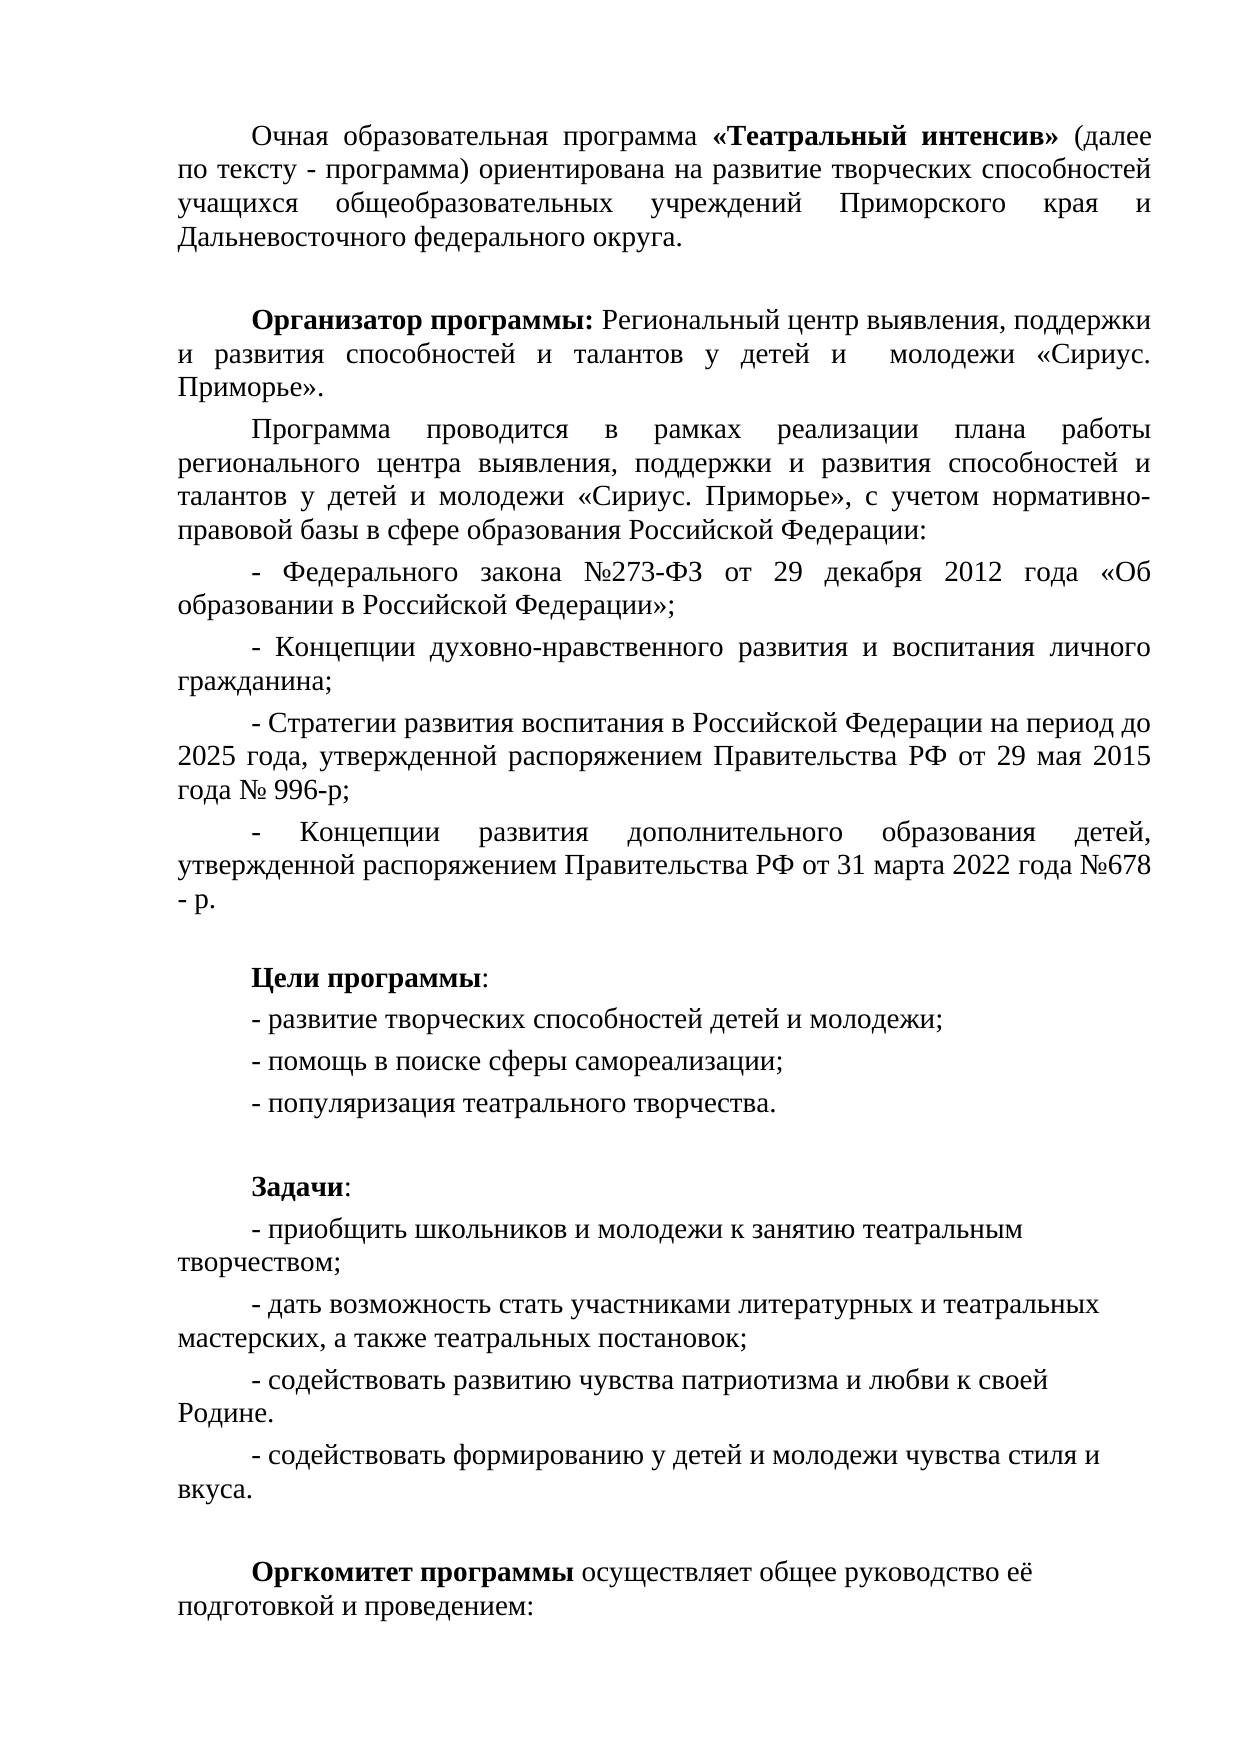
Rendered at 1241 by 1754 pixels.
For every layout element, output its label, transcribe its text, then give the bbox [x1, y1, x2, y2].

text - содействовать развитию чувства патриотизма и любви к своей Родине. [177, 1362, 1152, 1429]
text Программа проводится в рамках реализации плана работы регионального центра выявления, поддержки и развития способностей и талантов у детей и молодежи «Сириус. Приморье», с учетом нормативно-правовой базы в сфере образования Российской Федерации: [177, 411, 1152, 546]
text - Концепции развития дополнительного образования детей, утвержденной распоряжением Правительства РФ от 31 марта 2022 года №678 - р. [177, 814, 1152, 914]
text Очная образовательная программа «Театральный интенсив» (далее по тексту - программа) ориентирована на развитие творческих способностей учащихся общеобразовательных учреждений Приморского края и Дальневосточного федерального округа. [177, 118, 1152, 252]
text - содействовать формированию у детей и молодежи чувства стиля и вкуса. [177, 1437, 1152, 1504]
text - Федерального закона №273-ФЗ от 29 декабря 2012 года «Об образовании в Российской Федерации»; [177, 554, 1152, 621]
text - развитие творческих способностей детей и молодежи; [177, 1002, 1152, 1035]
text Цели программы: [177, 960, 1152, 993]
text - помощь в поиске сферы самореализации; [177, 1043, 1152, 1077]
text Организатор программы: Региональный центр выявления, поддержки и развития способностей и талантов у детей и молодежи «Сириус. Приморье». [177, 302, 1152, 403]
text - дать возможность стать участниками литературных и театральных мастерских, а также театральных постановок; [177, 1286, 1152, 1353]
text - Стратегии развития воспитания в Российской Федерации на период до 2025 года, утвержденной распоряжением Правительства РФ от 29 мая 2015 года № 996-р; [177, 705, 1152, 805]
text - приобщить школьников и молодежи к занятию театральным творчеством; [177, 1211, 1152, 1278]
text - популяризация театрального творчества. [177, 1085, 1152, 1119]
text - Концепции духовно-нравственного развития и воспитания личного гражданина; [177, 629, 1152, 696]
text Оргкомитет программы осуществляет общее руководство её подготовкой и проведением: [177, 1554, 1152, 1622]
text Задачи: [177, 1169, 1152, 1203]
